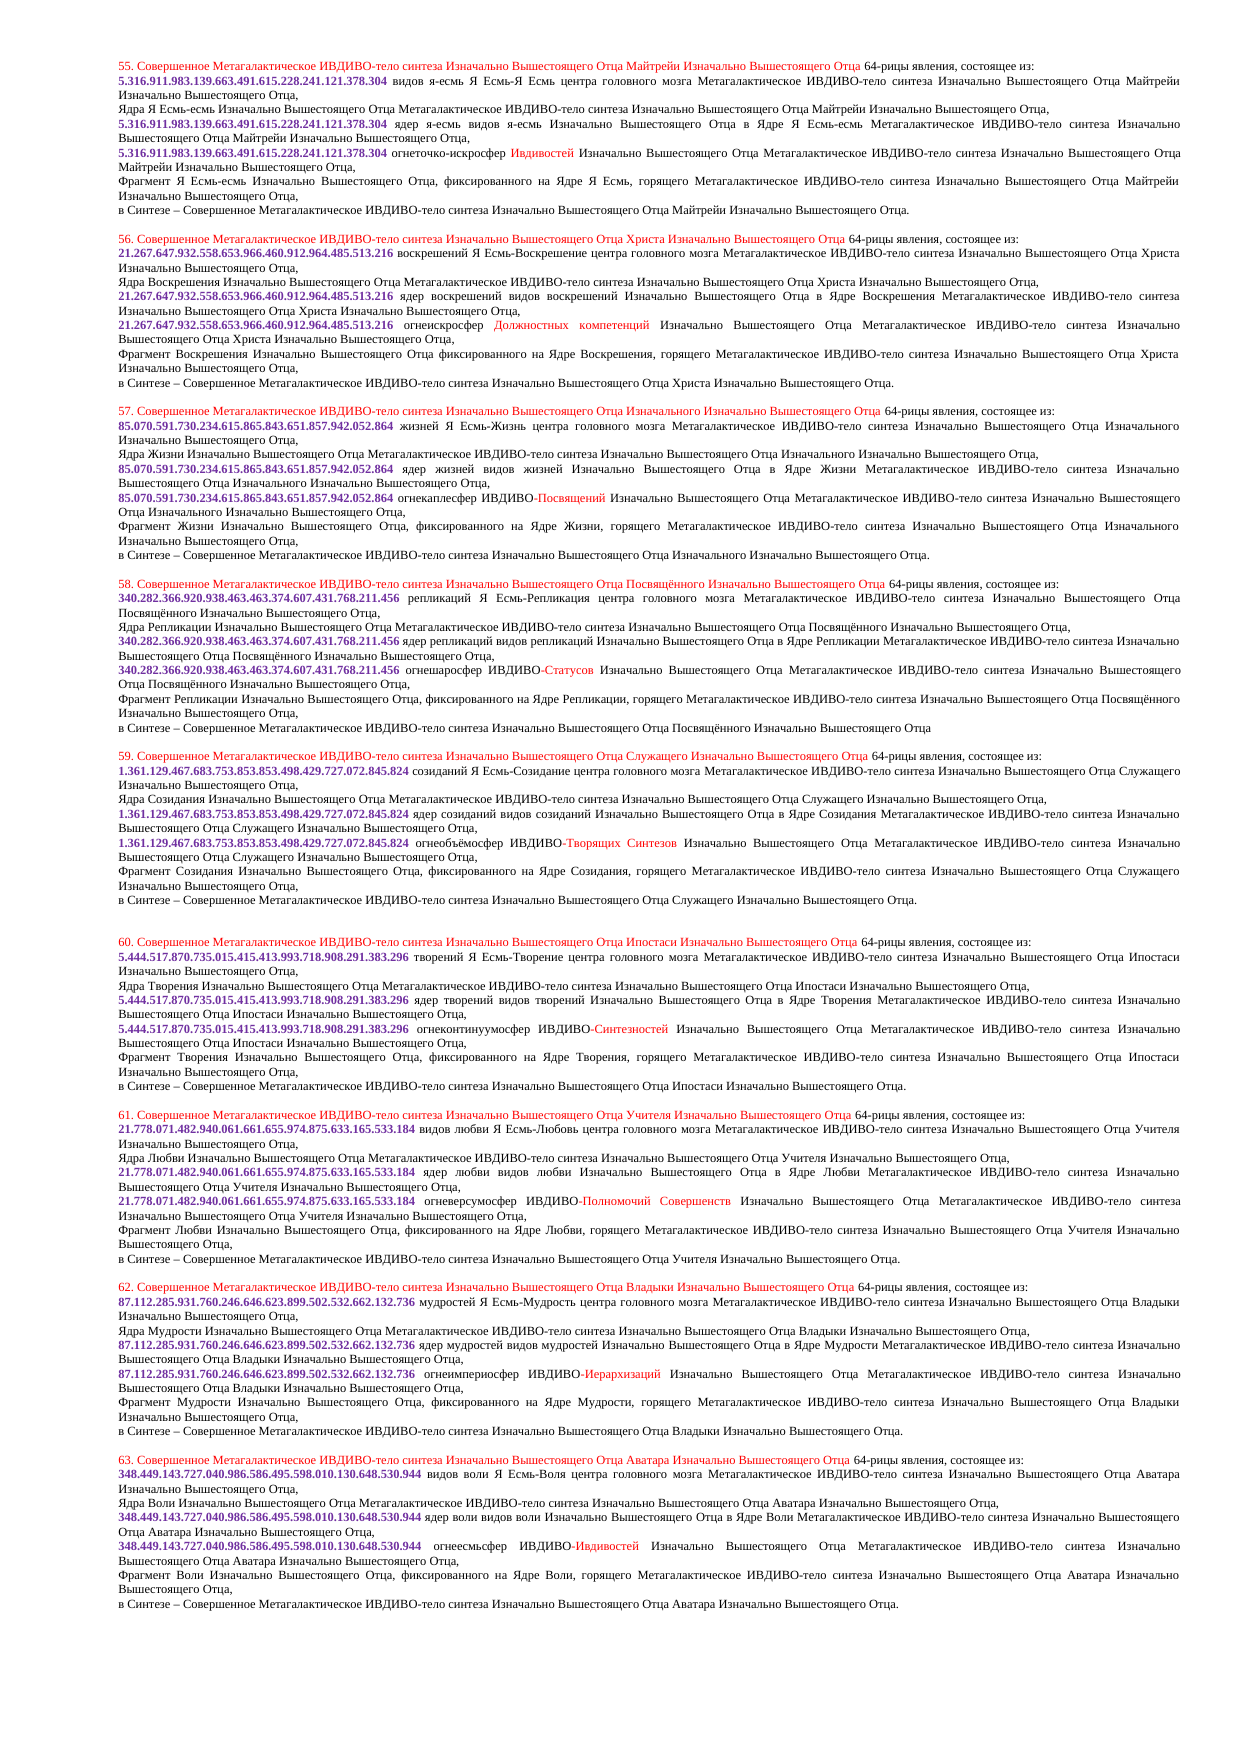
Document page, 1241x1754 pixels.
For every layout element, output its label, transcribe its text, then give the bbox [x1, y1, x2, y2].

text 21.267.647.932.558.653.966.460.912.964.485.513.216 воскрешений Я Есмь-Воскрешение центра головного мозга Метагалактическое ИВДИВО-тело синтеза Изначально Вышестоящего Отца Христа Изначально Вышестоящего Отца, [118, 246, 1181, 275]
text в Синтезе – Совершенное Метагалактическое ИВДИВО-тело синтеза Изначально Вышестоящего Отца Майтрейи Изначально Вышестоящего Отца. [118, 203, 1181, 217]
text Ядра Воскрешения Изначально Вышестоящего Отца Метагалактическое ИВДИВО-тело синтеза Изначально Вышестоящего Отца Христа Изначально Вышестоящего Отца, [118, 275, 1181, 289]
text Ядра Я Есмь-есмь Изначально Вышестоящего Отца Метагалактическое ИВДИВО-тело синтеза Изначально Вышестоящего Отца Майтрейи Изначально Вышестоящего Отца, [118, 102, 1181, 117]
text 1.361.129.467.683.753.853.853.498.429.727.072.845.824 ядер созиданий видов созиданий Изначально Вышестоящего Отца в Ядре Созидания Метагалактическое ИВДИВО-тело синтеза Изначально Вышестоящего Отца Служащего Изначально Вышестоящего Отца, [118, 807, 1181, 835]
text Фрагмент Репликации Изначально Вышестоящего Отца, фиксированного на Ядре Репликации, горящего Метагалактическое ИВДИВО-тело синтеза Изначально Вышестоящего Отца Посвящённого Изначально Вышестоящего Отца, [118, 692, 1181, 720]
text 63. Совершенное Метагалактическое ИВДИВО-тело синтеза Изначально Вышестоящего Отца Аватара Изначально Вышестоящего Отца 64-рицы явления, состоящее из: [118, 1453, 1181, 1467]
text 348.449.143.727.040.986.586.495.598.010.130.648.530.944 ядер воли видов воли Изначально Вышестоящего Отца в Ядре Воли Метагалактическое ИВДИВО-тело синтеза Изначально Вышестоящего Отца Аватара Изначально Вышестоящего Отца, [118, 1510, 1181, 1539]
text 21.778.071.482.940.061.661.655.974.875.633.165.533.184 огневерсумосфер ИВДИВО-Полномочий Совершенств Изначально Вышестоящего Отца Метагалактическое ИВДИВО-тело синтеза Изначально Вышестоящего Отца Учителя Изначально Вышестоящего Отца, [118, 1194, 1181, 1223]
text в Синтезе – Совершенное Метагалактическое ИВДИВО-тело синтеза Изначально Вышестоящего Отца Изначального Изначально Вышестоящего Отца. [118, 548, 1181, 562]
text в Синтезе – Совершенное Метагалактическое ИВДИВО-тело синтеза Изначально Вышестоящего Отца Аватара Изначально Вышестоящего Отца. [118, 1596, 1181, 1611]
text Фрагмент Мудрости Изначально Вышестоящего Отца, фиксированного на Ядре Мудрости, горящего Метагалактическое ИВДИВО-тело синтеза Изначально Вышестоящего Отца Владыки Изначально Вышестоящего Отца, [118, 1395, 1181, 1424]
text 62. Совершенное Метагалактическое ИВДИВО-тело синтеза Изначально Вышестоящего Отца Владыки Изначально Вышестоящего Отца 64-рицы явления, состоящее из: [118, 1280, 1181, 1294]
text 58. Совершенное Метагалактическое ИВДИВО-тело синтеза Изначально Вышестоящего Отца Посвящённого Изначально Вышестоящего Отца 64-рицы явления, состоящее из: [118, 577, 1181, 591]
text в Синтезе – Совершенное Метагалактическое ИВДИВО-тело синтеза Изначально Вышестоящего Отца Учителя Изначально Вышестоящего Отца. [118, 1251, 1181, 1266]
text 348.449.143.727.040.986.586.495.598.010.130.648.530.944 видов воли Я Есмь-Воля центра головного мозга Метагалактическое ИВДИВО-тело синтеза Изначально Вышестоящего Отца Аватара Изначально Вышестоящего Отца, [118, 1467, 1181, 1496]
text Ядра Репликации Изначально Вышестоящего Отца Метагалактическое ИВДИВО-тело синтеза Изначально Вышестоящего Отца Посвящённого Изначально Вышестоящего Отца, [118, 620, 1181, 634]
text в Синтезе – Совершенное Метагалактическое ИВДИВО-тело синтеза Изначально Вышестоящего Отца Ипостаси Изначально Вышестоящего Отца. [118, 1079, 1181, 1093]
text Фрагмент Жизни Изначально Вышестоящего Отца, фиксированного на Ядре Жизни, горящего Метагалактическое ИВДИВО-тело синтеза Изначально Вышестоящего Отца Изначального Изначально Вышестоящего Отца, [118, 519, 1181, 548]
text Ядра Любви Изначально Вышестоящего Отца Метагалактическое ИВДИВО-тело синтеза Изначально Вышестоящего Отца Учителя Изначально Вышестоящего Отца, [118, 1151, 1181, 1165]
text 60. Совершенное Метагалактическое ИВДИВО-тело синтеза Изначально Вышестоящего Отца Ипостаси Изначально Вышестоящего Отца 64-рицы явления, состоящее из: [118, 935, 1181, 949]
text 61. Совершенное Метагалактическое ИВДИВО-тело синтеза Изначально Вышестоящего Отца Учителя Изначально Вышестоящего Отца 64-рицы явления, состоящее из: [118, 1108, 1181, 1122]
text 5.444.517.870.735.015.415.413.993.718.908.291.383.296 огнеконтинуумосфер ИВДИВО-Синтезностей Изначально Вышестоящего Отца Метагалактическое ИВДИВО-тело синтеза Изначально Вышестоящего Отца Ипостаси Изначально Вышестоящего Отца, [118, 1021, 1181, 1050]
text Фрагмент Творения Изначально Вышестоящего Отца, фиксированного на Ядре Творения, горящего Метагалактическое ИВДИВО-тело синтеза Изначально Вышестоящего Отца Ипостаси Изначально Вышестоящего Отца, [118, 1050, 1181, 1079]
text Фрагмент Любви Изначально Вышестоящего Отца, фиксированного на Ядре Любви, горящего Метагалактическое ИВДИВО-тело синтеза Изначально Вышестоящего Отца Учителя Изначально Вышестоящего Отца, [118, 1223, 1181, 1251]
text 57. Совершенное Метагалактическое ИВДИВО-тело синтеза Изначально Вышестоящего Отца Изначального Изначально Вышестоящего Отца 64-рицы явления, состоящее из: [118, 404, 1181, 418]
text в Синтезе – Совершенное Метагалактическое ИВДИВО-тело синтеза Изначально Вышестоящего Отца Служащего Изначально Вышестоящего Отца. [118, 893, 1181, 907]
text 21.778.071.482.940.061.661.655.974.875.633.165.533.184 ядер любви видов любви Изначально Вышестоящего Отца в Ядре Любви Метагалактическое ИВДИВО-тело синтеза Изначально Вышестоящего Отца Учителя Изначально Вышестоящего Отца, [118, 1165, 1181, 1194]
text 5.316.911.983.139.663.491.615.228.241.121.378.304 огнеточко-искросфер Ивдивостей Изначально Вышестоящего Отца Метагалактическое ИВДИВО-тело синтеза Изначально Вышестоящего Отца Майтрейи Изначально Вышестоящего Отца, [118, 145, 1181, 174]
text Фрагмент Я Есмь-есмь Изначально Вышестоящего Отца, фиксированного на Ядре Я Есмь, горящего Метагалактическое ИВДИВО-тело синтеза Изначально Вышестоящего Отца Майтрейи Изначально Вышестоящего Отца, [118, 174, 1181, 203]
text 87.112.285.931.760.246.646.623.899.502.532.662.132.736 мудростей Я Есмь-Мудрость центра головного мозга Метагалактическое ИВДИВО-тело синтеза Изначально Вышестоящего Отца Владыки Изначально Вышестоящего Отца, [118, 1294, 1181, 1323]
text Фрагмент Воскрешения Изначально Вышестоящего Отца фиксированного на Ядре Воскрешения, горящего Метагалактическое ИВДИВО-тело синтеза Изначально Вышестоящего Отца Христа Изначально Вышестоящего Отца, [118, 347, 1181, 375]
text 5.444.517.870.735.015.415.413.993.718.908.291.383.296 творений Я Есмь-Творение центра головного мозга Метагалактическое ИВДИВО-тело синтеза Изначально Вышестоящего Отца Ипостаси Изначально Вышестоящего Отца, [118, 949, 1181, 978]
text 87.112.285.931.760.246.646.623.899.502.532.662.132.736 ядер мудростей видов мудростей Изначально Вышестоящего Отца в Ядре Мудрости Метагалактическое ИВДИВО-тело синтеза Изначально Вышестоящего Отца Владыки Изначально Вышестоящего Отца, [118, 1338, 1181, 1366]
text 348.449.143.727.040.986.586.495.598.010.130.648.530.944 огнеесмьсфер ИВДИВО-Ивдивостей Изначально Вышестоящего Отца Метагалактическое ИВДИВО-тело синтеза Изначально Вышестоящего Отца Аватара Изначально Вышестоящего Отца, [118, 1539, 1181, 1568]
text 1.361.129.467.683.753.853.853.498.429.727.072.845.824 созиданий Я Есмь-Созидание центра головного мозга Метагалактическое ИВДИВО-тело синтеза Изначально Вышестоящего Отца Служащего Изначально Вышестоящего Отца, [118, 763, 1181, 792]
text 5.444.517.870.735.015.415.413.993.718.908.291.383.296 ядер творений видов творений Изначально Вышестоящего Отца в Ядре Творения Метагалактическое ИВДИВО-тело синтеза Изначально Вышестоящего Отца Ипостаси Изначально Вышестоящего Отца, [118, 993, 1181, 1021]
text 85.070.591.730.234.615.865.843.651.857.942.052.864 огнекаплесфер ИВДИВО-Посвящений Изначально Вышестоящего Отца Метагалактическое ИВДИВО-тело синтеза Изначально Вышестоящего Отца Изначального Изначально Вышестоящего Отца, [118, 490, 1181, 519]
text 21.267.647.932.558.653.966.460.912.964.485.513.216 огнеискросфер Должностных компетенций Изначально Вышестоящего Отца Метагалактическое ИВДИВО-тело синтеза Изначально Вышестоящего Отца Христа Изначально Вышестоящего Отца, [118, 318, 1181, 347]
text 5.316.911.983.139.663.491.615.228.241.121.378.304 видов я-есмь Я Есмь-Я Есмь центра головного мозга Метагалактическое ИВДИВО-тело синтеза Изначально Вышестоящего Отца Майтрейи Изначально Вышестоящего Отца, [118, 73, 1181, 102]
text 87.112.285.931.760.246.646.623.899.502.532.662.132.736 огнеимпериосфер ИВДИВО-Иерархизаций Изначально Вышестоящего Отца Метагалактическое ИВДИВО-тело синтеза Изначально Вышестоящего Отца Владыки Изначально Вышестоящего Отца, [118, 1366, 1181, 1395]
text Фрагмент Созидания Изначально Вышестоящего Отца, фиксированного на Ядре Созидания, горящего Метагалактическое ИВДИВО-тело синтеза Изначально Вышестоящего Отца Служащего Изначально Вышестоящего Отца, [118, 864, 1181, 893]
text 340.282.366.920.938.463.463.374.607.431.768.211.456 огнешаросфер ИВДИВО-Статусов Изначально Вышестоящего Отца Метагалактическое ИВДИВО-тело синтеза Изначально Вышестоящего Отца Посвящённого Изначально Вышестоящего Отца, [118, 663, 1181, 692]
text Ядра Созидания Изначально Вышестоящего Отца Метагалактическое ИВДИВО-тело синтеза Изначально Вышестоящего Отца Служащего Изначально Вышестоящего Отца, [118, 792, 1181, 807]
text 59. Совершенное Метагалактическое ИВДИВО-тело синтеза Изначально Вышестоящего Отца Служащего Изначально Вышестоящего Отца 64-рицы явления, состоящее из: [118, 749, 1181, 763]
text в Синтезе – Совершенное Метагалактическое ИВДИВО-тело синтеза Изначально Вышестоящего Отца Владыки Изначально Вышестоящего Отца. [118, 1424, 1181, 1438]
text Ядра Жизни Изначально Вышестоящего Отца Метагалактическое ИВДИВО-тело синтеза Изначально Вышестоящего Отца Изначального Изначально Вышестоящего Отца, [118, 447, 1181, 462]
text в Синтезе – Совершенное Метагалактическое ИВДИВО-тело синтеза Изначально Вышестоящего Отца Христа Изначально Вышестоящего Отца. [118, 375, 1181, 390]
text 21.778.071.482.940.061.661.655.974.875.633.165.533.184 видов любви Я Есмь-Любовь центра головного мозга Метагалактическое ИВДИВО-тело синтеза Изначально Вышестоящего Отца Учителя Изначально Вышестоящего Отца, [118, 1122, 1181, 1151]
text Фрагмент Воли Изначально Вышестоящего Отца, фиксированного на Ядре Воли, горящего Метагалактическое ИВДИВО-тело синтеза Изначально Вышестоящего Отца Аватара Изначально Вышестоящего Отца, [118, 1568, 1181, 1596]
text 1.361.129.467.683.753.853.853.498.429.727.072.845.824 огнеобъёмосфер ИВДИВО-Творящих Синтезов Изначально Вышестоящего Отца Метагалактическое ИВДИВО-тело синтеза Изначально Вышестоящего Отца Служащего Изначально Вышестоящего Отца, [118, 835, 1181, 864]
text 55. Совершенное Метагалактическое ИВДИВО-тело синтеза Изначально Вышестоящего Отца Майтрейи Изначально Вышестоящего Отца 64-рицы явления, состоящее из: [118, 59, 1181, 73]
text 56. Совершенное Метагалактическое ИВДИВО-тело синтеза Изначально Вышестоящего Отца Христа Изначально Вышестоящего Отца 64-рицы явления, состоящее из: [118, 232, 1181, 246]
text Ядра Творения Изначально Вышестоящего Отца Метагалактическое ИВДИВО-тело синтеза Изначально Вышестоящего Отца Ипостаси Изначально Вышестоящего Отца, [118, 978, 1181, 993]
text 21.267.647.932.558.653.966.460.912.964.485.513.216 ядер воскрешений видов воскрешений Изначально Вышестоящего Отца в Ядре Воскрешения Метагалактическое ИВДИВО-тело синтеза Изначально Вышестоящего Отца Христа Изначально Вышестоящего Отца, [118, 289, 1181, 318]
text Ядра Мудрости Изначально Вышестоящего Отца Метагалактическое ИВДИВО-тело синтеза Изначально Вышестоящего Отца Владыки Изначально Вышестоящего Отца, [118, 1323, 1181, 1338]
text 340.282.366.920.938.463.463.374.607.431.768.211.456 репликаций Я Есмь-Репликация центра головного мозга Метагалактическое ИВДИВО-тело синтеза Изначально Вышестоящего Отца Посвящённого Изначально Вышестоящего Отца, [118, 591, 1181, 620]
text 5.316.911.983.139.663.491.615.228.241.121.378.304 ядер я-есмь видов я-есмь Изначально Вышестоящего Отца в Ядре Я Есмь-есмь Метагалактическое ИВДИВО-тело синтеза Изначально Вышестоящего Отца Майтрейи Изначально Вышестоящего Отца, [118, 117, 1181, 145]
text 85.070.591.730.234.615.865.843.651.857.942.052.864 ядер жизней видов жизней Изначально Вышестоящего Отца в Ядре Жизни Метагалактическое ИВДИВО-тело синтеза Изначально Вышестоящего Отца Изначального Изначально Вышестоящего Отца, [118, 462, 1181, 490]
text 85.070.591.730.234.615.865.843.651.857.942.052.864 жизней Я Есмь-Жизнь центра головного мозга Метагалактическое ИВДИВО-тело синтеза Изначально Вышестоящего Отца Изначального Изначально Вышестоящего Отца, [118, 418, 1181, 447]
text в Синтезе – Совершенное Метагалактическое ИВДИВО-тело синтеза Изначально Вышестоящего Отца Посвящённого Изначально Вышестоящего Отца [118, 720, 1181, 735]
text Ядра Воли Изначально Вышестоящего Отца Метагалактическое ИВДИВО-тело синтеза Изначально Вышестоящего Отца Аватара Изначально Вышестоящего Отца, [118, 1496, 1181, 1510]
text 340.282.366.920.938.463.463.374.607.431.768.211.456 ядер репликаций видов репликаций Изначально Вышестоящего Отца в Ядре Репликации Метагалактическое ИВДИВО-тело синтеза Изначально Вышестоящего Отца Посвящённого Изначально Вышестоящего Отца, [118, 634, 1181, 663]
